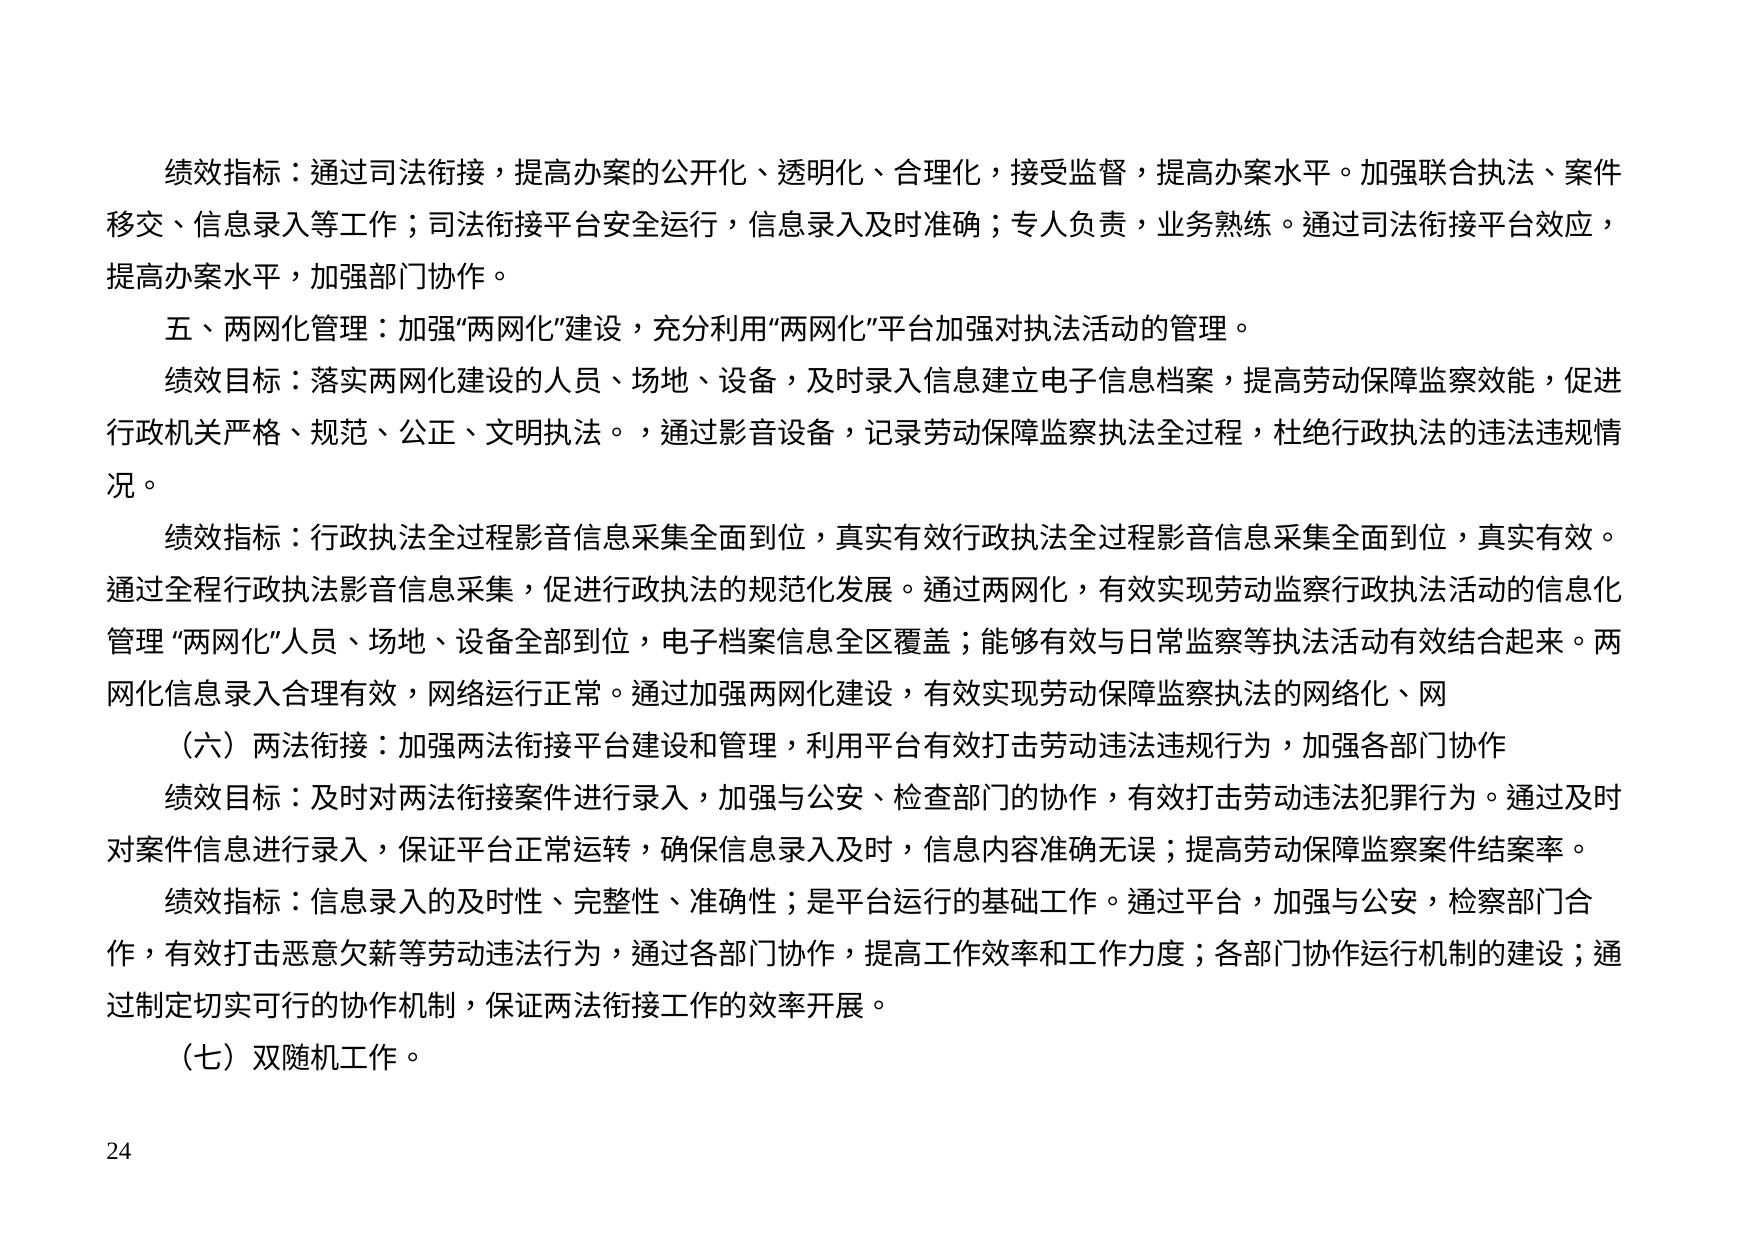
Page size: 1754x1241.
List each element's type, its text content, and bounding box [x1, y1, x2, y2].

text 绩效指标：行政执法全过程影音信息采集全面到位，真实有效行政执法全过程影音信息采集全面到位，真实有效。通过全程行政执法影音信息采集，促进行政执法的规范化发展。通过两网化，有效实现劳动监察行政执法活动的信息化管理 “两网化”人员、场地、设备全部到位，电子档案信息全区覆盖；能够有效与日常监察等执法活动有效结合起来。两网化信息录入合理有效，网络运行正常。通过加强两网化建设，有效实现劳动保障监察执法的网络化、网 [106, 506, 1648, 715]
text （七）双随机工作。 [106, 1027, 1648, 1079]
text 五、两网化管理：加强“两网化”建设，充分利用“两网化”平台加强对执法活动的管理。 [106, 298, 1648, 350]
text 绩效指标：通过司法衔接，提高办案的公开化、透明化、合理化，接受监督，提高办案水平。加强联合执法、案件移交、信息录入等工作；司法衔接平台安全运行，信息录入及时准确；专人负责，业务熟练。通过司法衔接平台效应，提高办案水平，加强部门协作。 [106, 142, 1648, 298]
text 绩效指标：信息录入的及时性、完整性、准确性；是平台运行的基础工作。通过平台，加强与公安，检察部门合作，有效打击恶意欠薪等劳动违法行为，通过各部门协作，提高工作效率和工作力度；各部门协作运行机制的建设；通过制定切实可行的协作机制，保证两法衔接工作的效率开展。 [106, 871, 1648, 1027]
text 绩效目标：及时对两法衔接案件进行录入，加强与公安、检查部门的协作，有效打击劳动违法犯罪行为。通过及时对案件信息进行录入，保证平台正常运转，确保信息录入及时，信息内容准确无误；提高劳动保障监察案件结案率。 [106, 767, 1648, 871]
text 绩效目标：落实两网化建设的人员、场地、设备，及时录入信息建立电子信息档案，提高劳动保障监察效能，促进行政机关严格、规范、公正、文明执法。，通过影音设备，记录劳动保障监察执法全过程，杜绝行政执法的违法违规情况。 [106, 350, 1648, 506]
text （六）两法衔接：加强两法衔接平台建设和管理，利用平台有效打击劳动违法违规行为，加强各部门协作 [106, 715, 1648, 767]
